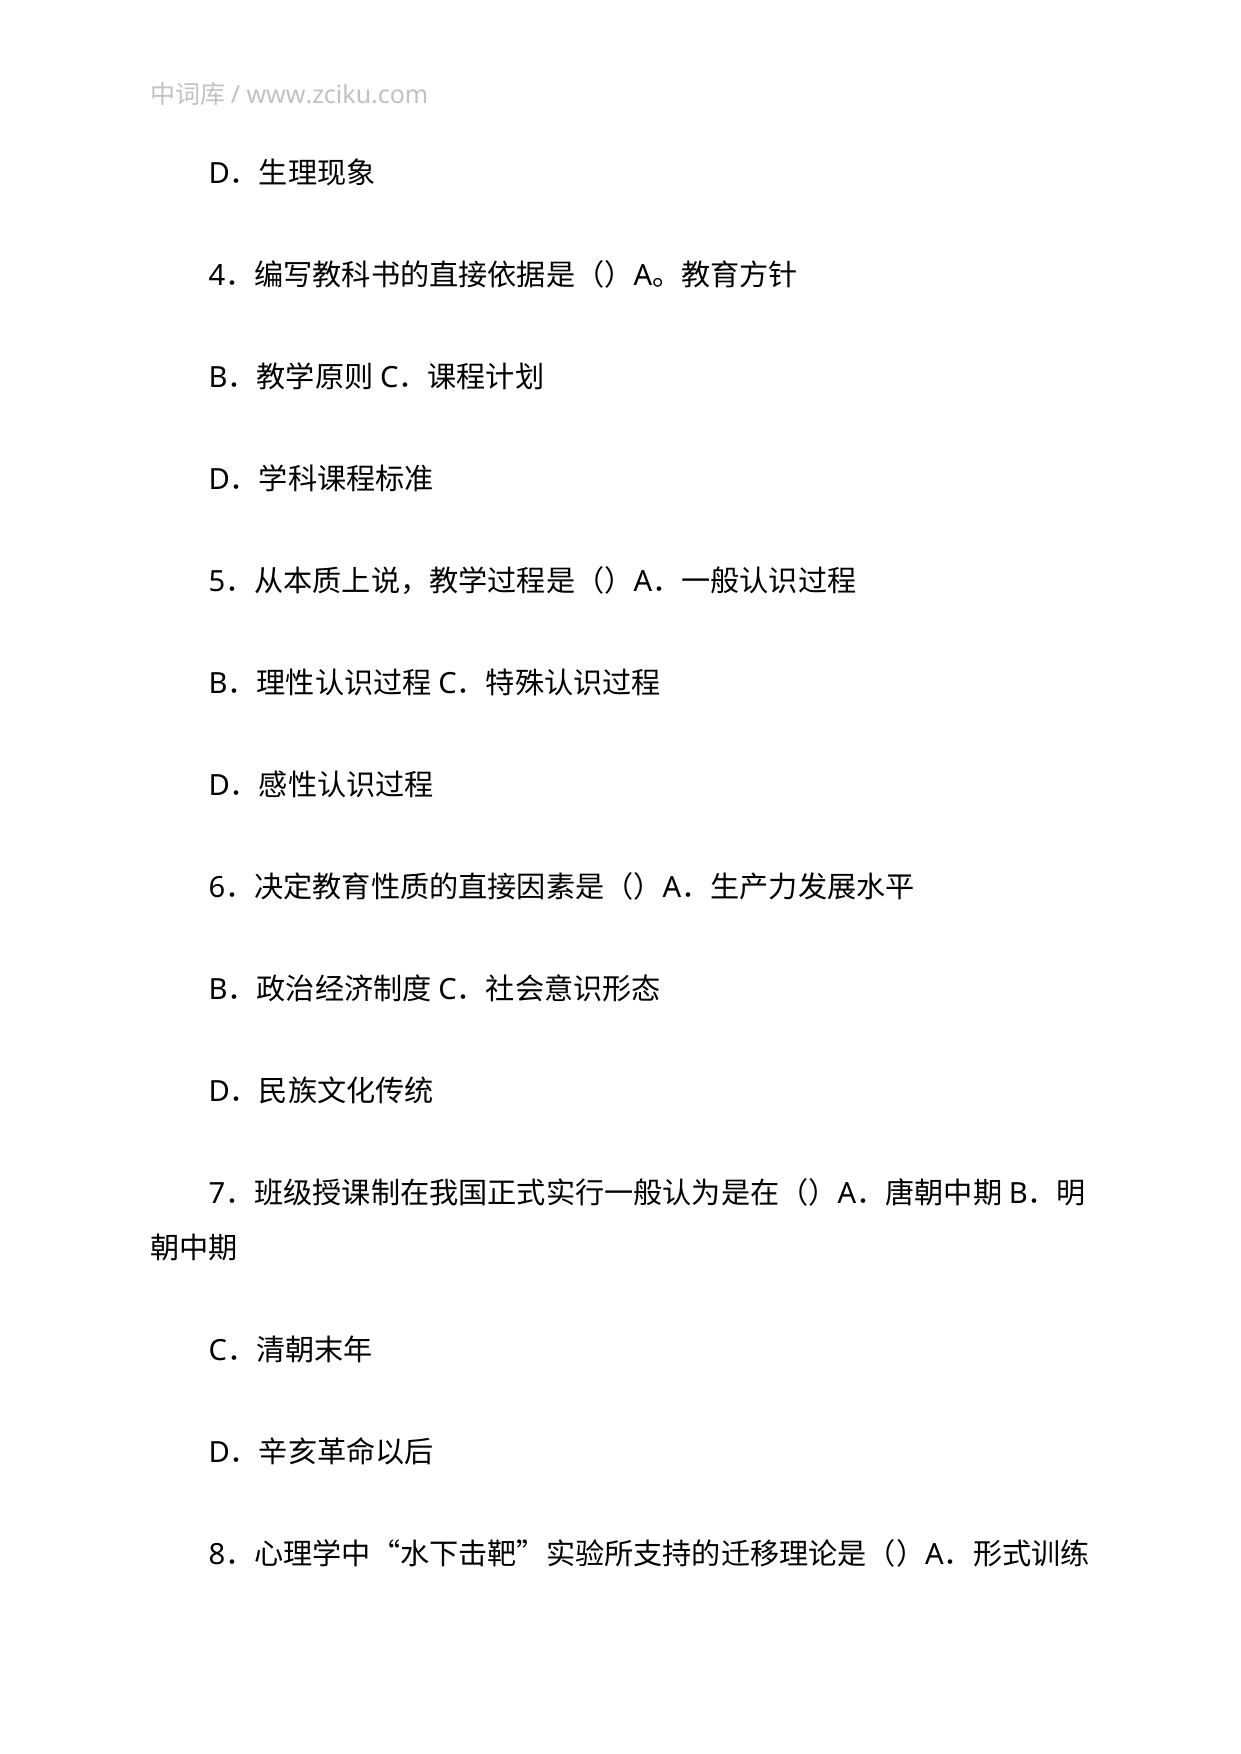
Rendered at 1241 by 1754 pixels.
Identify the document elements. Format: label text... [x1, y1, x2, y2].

text D．生理现象 [150, 150, 1090, 192]
text D．民族文化传统 [150, 1068, 1090, 1110]
text 7．班级授课制在我国正式实行一般认为是在（）A．唐朝中期 B．明朝中期 [150, 1170, 1090, 1267]
text B．理性认识过程 C．特殊认识过程 [150, 660, 1090, 702]
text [150, 1531, 1090, 1573]
text 6．决定教育性质的直接因素是（）A．生产力发展水平 [150, 864, 1090, 906]
text 5．从本质上说，教学过程是（）A．一般认识过程 [150, 558, 1090, 600]
text D．学科课程标准 [150, 456, 1090, 498]
text D．辛亥革命以后 [150, 1428, 1090, 1471]
text 4．编写教科书的直接依据是（）A。教育方针 [150, 252, 1090, 294]
text D．感性认识过程 [150, 762, 1090, 804]
text B．教学原则 C．课程计划 [150, 354, 1090, 396]
text B．政治经济制度 C．社会意识形态 [150, 966, 1090, 1008]
text C．清朝末年 [150, 1327, 1090, 1369]
